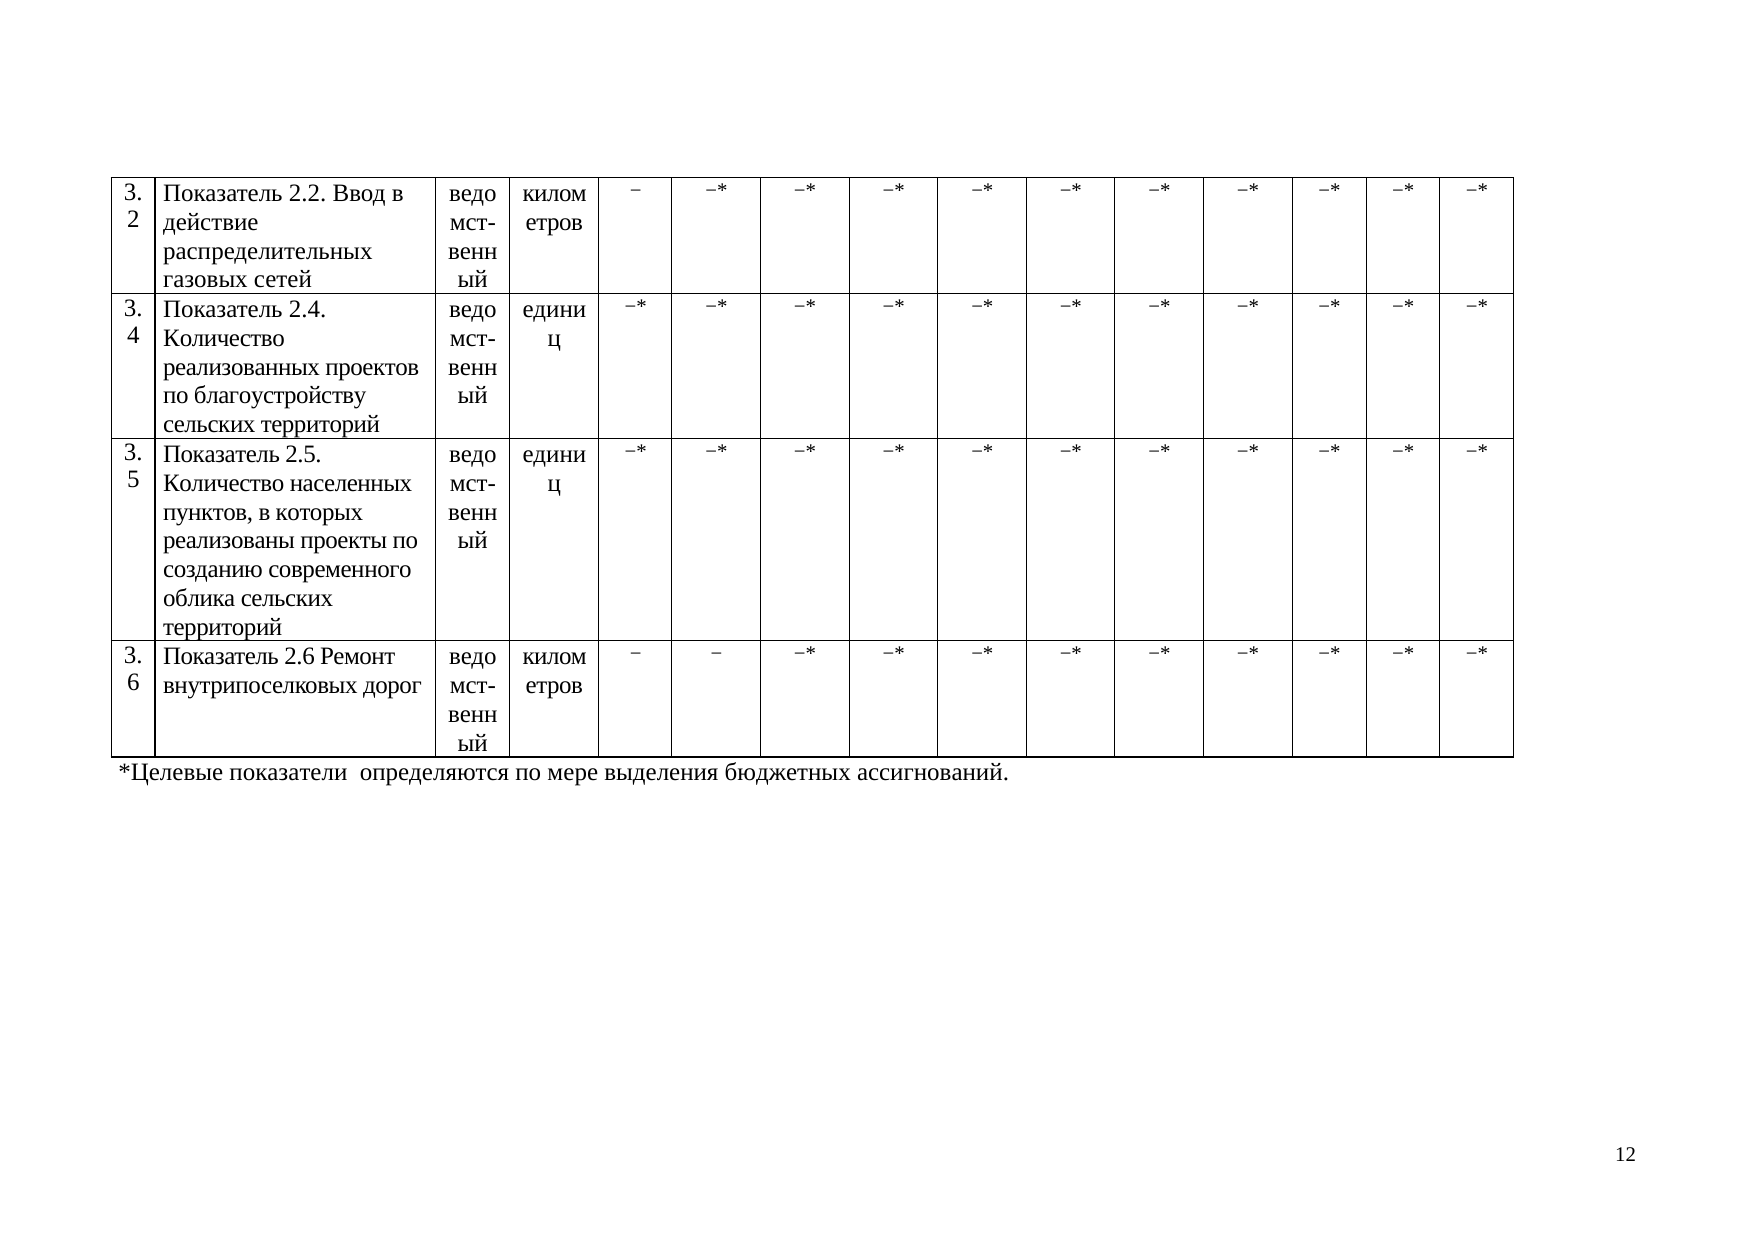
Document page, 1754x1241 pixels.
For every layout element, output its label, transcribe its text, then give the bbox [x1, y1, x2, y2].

table_cell −* [938, 439, 1026, 640]
table_cell ведомственный [436, 178, 509, 293]
table_cell ведомственный [436, 641, 509, 756]
table_cell −* [599, 439, 671, 640]
table_cell −* [938, 178, 1026, 293]
table_cell −* [1204, 294, 1292, 438]
table_cell −* [1440, 178, 1513, 293]
table_cell километров [510, 178, 598, 293]
table_cell единиц [510, 439, 598, 640]
table_cell единиц [510, 294, 598, 438]
table_cell 3.4 [112, 294, 154, 438]
table_cell −* [938, 294, 1026, 438]
table_cell −* [1204, 641, 1292, 756]
table_cell −* [1204, 178, 1292, 293]
table_cell −* [761, 641, 849, 756]
table_cell −* [1115, 439, 1203, 640]
table_cell −* [1027, 294, 1114, 438]
table_cell −* [1115, 641, 1203, 756]
table_cell −* [1440, 294, 1513, 438]
table_cell −* [850, 641, 937, 756]
table_cell 3.6 [112, 641, 154, 756]
table_cell километров [510, 641, 598, 756]
table_cell −* [761, 178, 849, 293]
table_cell −* [1293, 439, 1366, 640]
table_cell −* [1115, 178, 1203, 293]
table_cell − [599, 178, 671, 293]
table_cell ведомственный [436, 294, 509, 438]
table_cell −* [1027, 178, 1114, 293]
table_cell −* [599, 294, 671, 438]
table_cell − [599, 641, 671, 756]
table_cell − [672, 641, 760, 756]
table_cell −* [1367, 439, 1439, 640]
table_cell −* [1440, 641, 1513, 756]
table_cell −* [1293, 294, 1366, 438]
table_cell −* [938, 641, 1026, 756]
table_cell −* [1293, 178, 1366, 293]
table_cell Показатель 2.2. Ввод в действие распределительных газовых сетей [156, 178, 435, 293]
table_cell Показатель 2.5. Количество населенных пунктов, в которых реализованы проекты по созданию современного облика сельских территорий [156, 439, 435, 640]
table_cell −* [1027, 439, 1114, 640]
table_cell −* [672, 294, 760, 438]
table_cell −* [850, 439, 937, 640]
table_cell −* [1204, 439, 1292, 640]
table_cell −* [672, 178, 760, 293]
table_cell −* [850, 294, 937, 438]
table_cell −* [1293, 641, 1366, 756]
table_cell −* [1027, 641, 1114, 756]
table_cell Показатель 2.4. Количество реализованных проектов по благоустройству сельских территорий [156, 294, 435, 438]
table_cell −* [1367, 641, 1439, 756]
table_cell −* [1367, 294, 1439, 438]
table_cell −* [761, 439, 849, 640]
table_cell −* [1115, 294, 1203, 438]
table_cell −* [1440, 439, 1513, 640]
table_cell 3.2 [112, 178, 154, 293]
table_cell −* [850, 178, 937, 293]
table_cell Показатель 2.6 Ремонт внутрипоселковых дорог [156, 641, 435, 756]
table_cell 3.5 [112, 439, 154, 640]
table_cell −* [1367, 178, 1439, 293]
text *Целевые показатели определяются по мере выделения бюджетных ассигнований. [118, 757, 1636, 786]
table_cell −* [672, 439, 760, 640]
table_cell ведомственный [436, 439, 509, 640]
table_cell −* [761, 294, 849, 438]
